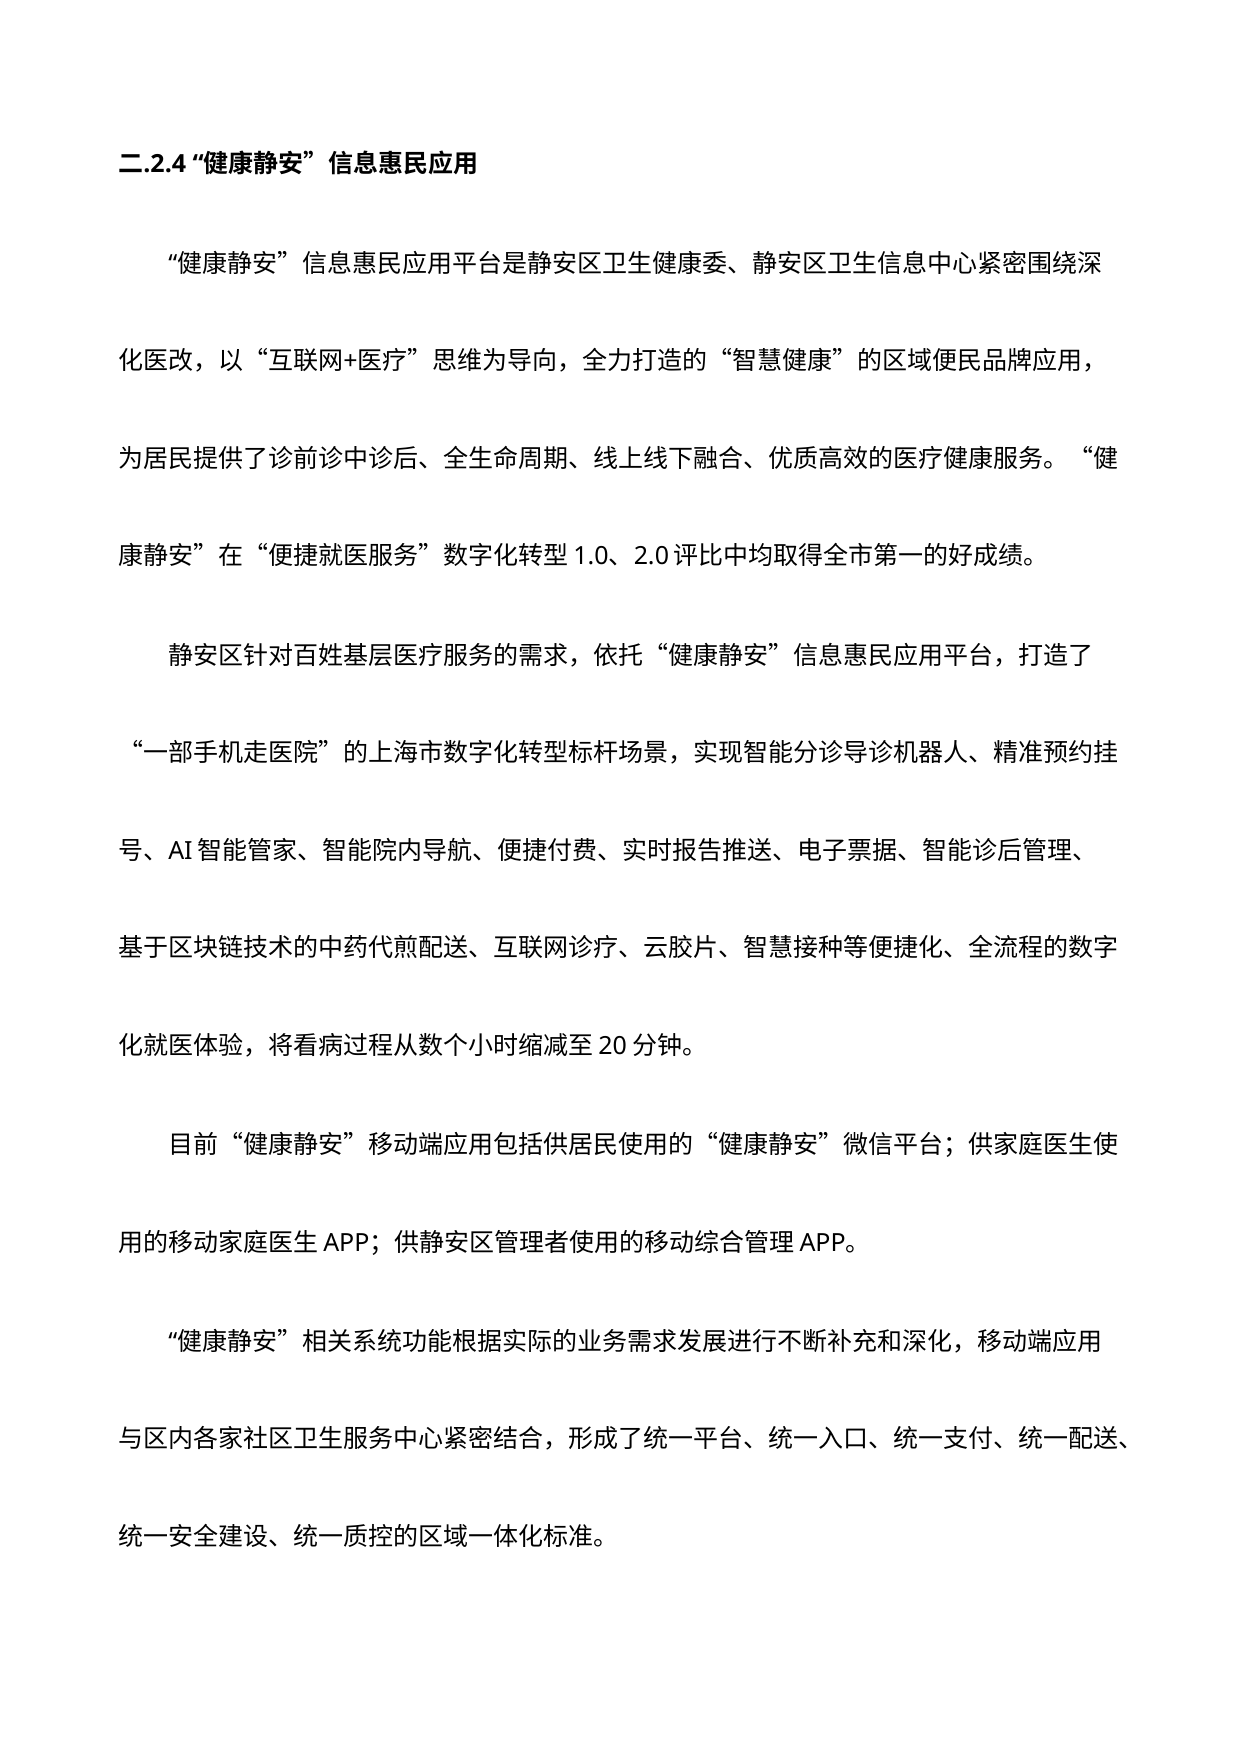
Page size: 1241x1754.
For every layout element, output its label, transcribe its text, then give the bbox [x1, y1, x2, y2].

text “健康静安”信息惠民应用平台是静安区卫生健康委、静安区卫生信息中心紧密围绕深化医改，以“互联网+医疗”思维为导向，全力打造的“智慧健康”的区域便民品牌应用，为居民提供了诊前诊中诊后、全生命周期、线上线下融合、优质高效的医疗健康服务。“健康静安”在“便捷就医服务”数字化转型1.0、2.0评比中均取得全市第一的好成绩。 [118, 229, 1122, 586]
text 静安区针对百姓基层医疗服务的需求，依托“健康静安”信息惠民应用平台，打造了“一部手机走医院”的上海市数字化转型标杆场景，实现智能分诊导诊机器人、精准预约挂号、AI智能管家、智能院内导航、便捷付费、实时报告推送、电子票据、智能诊后管理、基于区块链技术的中药代煎配送、互联网诊疗、云胶片、智慧接种等便捷化、全流程的数字化就医体验，将看病过程从数个小时缩减至20分钟。 [118, 621, 1122, 1076]
text 目前“健康静安”移动端应用包括供居民使用的“健康静安”微信平台；供家庭医生使用的移动家庭医生APP；供静安区管理者使用的移动综合管理APP。 [118, 1110, 1122, 1273]
text “健康静安”相关系统功能根据实际的业务需求发展进行不断补充和深化，移动端应用与区内各家社区卫生服务中心紧密结合，形成了统一平台、统一入口、统一支付、统一配送、统一安全建设、统一质控的区域一体化标准。 [118, 1307, 1122, 1567]
subtitle “健康静安”信息惠民应用 [118, 129, 1122, 194]
